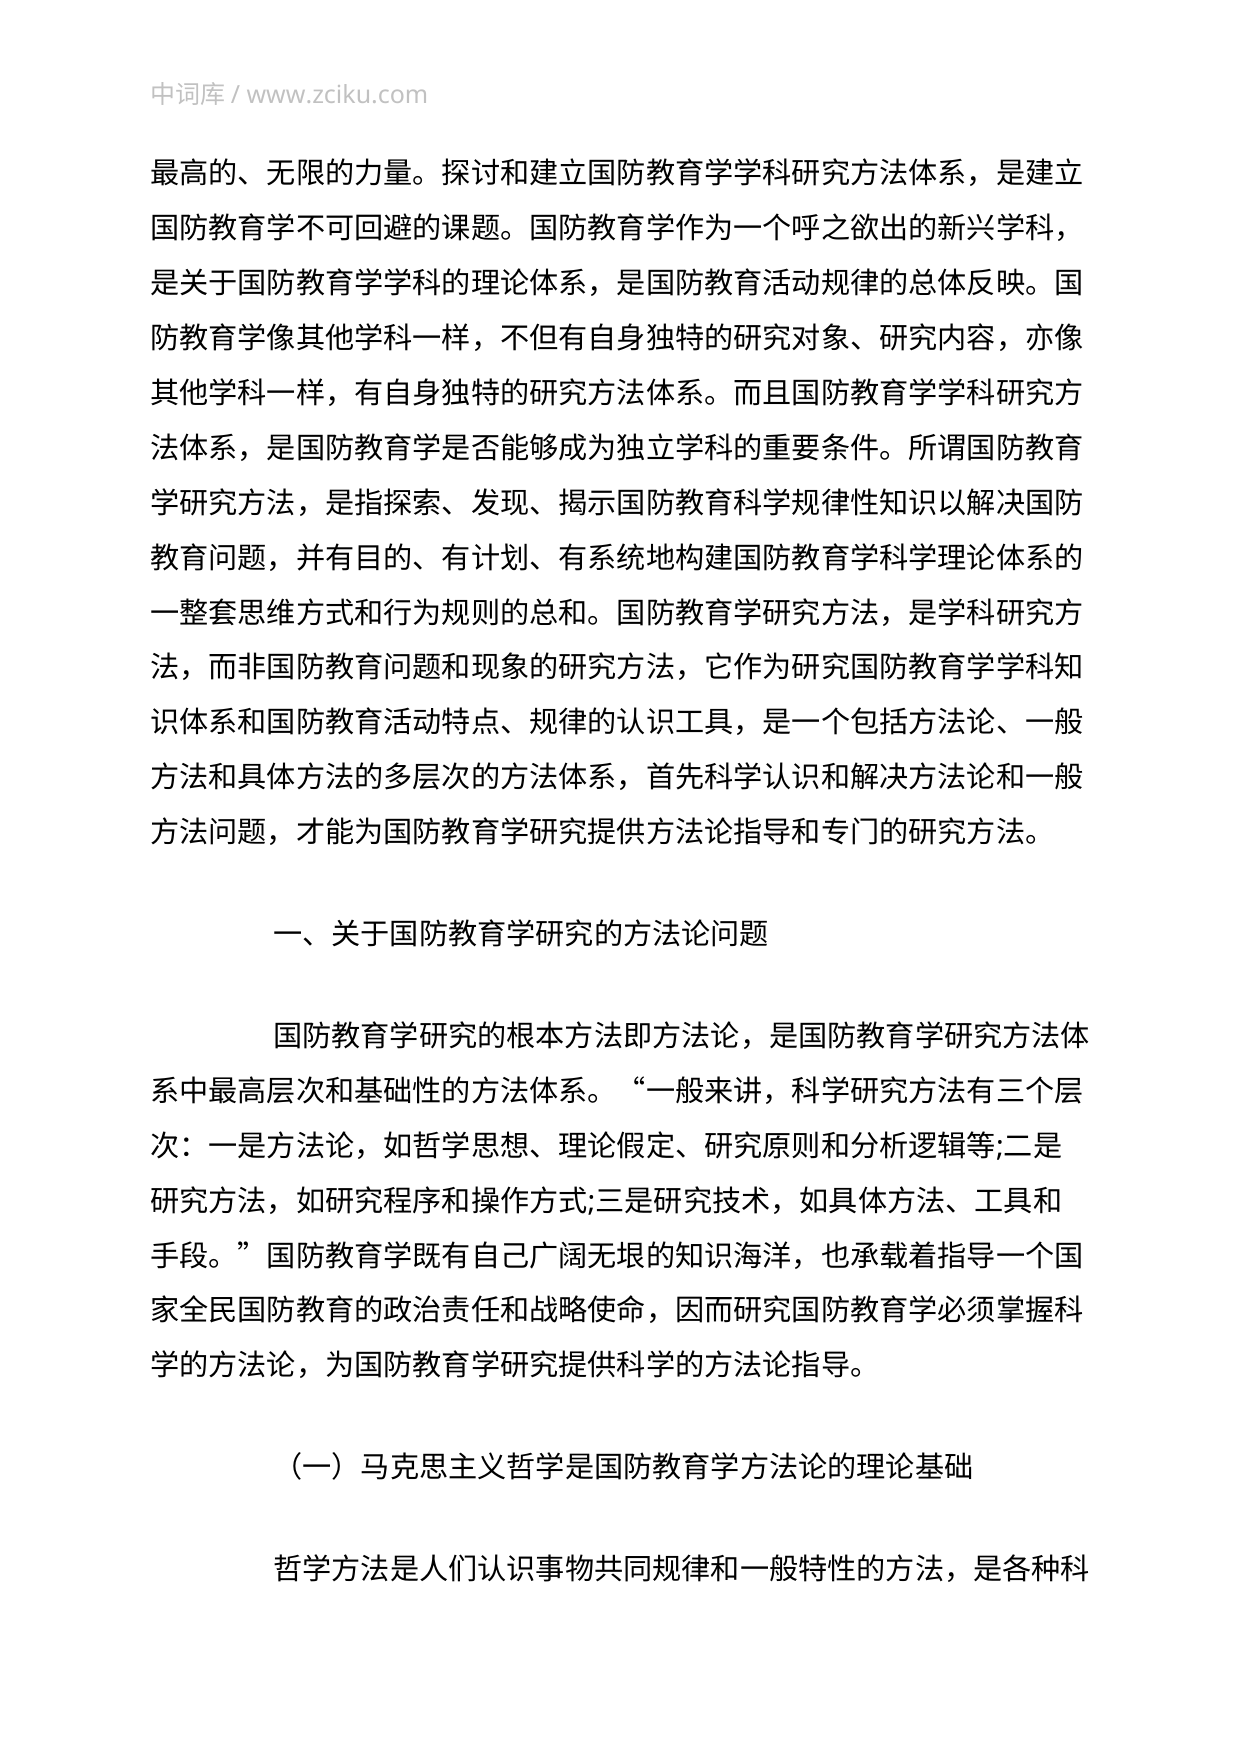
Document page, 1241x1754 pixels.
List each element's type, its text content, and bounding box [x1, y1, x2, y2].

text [150, 1545, 1090, 1588]
text 一、关于国防教育学研究的方法论问题 [150, 911, 1090, 953]
text （一）马克思主义哲学是国防教育学方法论的理论基础 [150, 1444, 1090, 1486]
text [150, 150, 1090, 851]
text 国防教育学研究的根本方法即方法论，是国防教育学研究方法体系中最高层次和基础性的方法体系。“一般来讲，科学研究方法有三个层次：一是方法论，如哲学思想、理论假定、研究原则和分析逻辑等;二是研究方法，如研究程序和操作方式;三是研究技术，如具体方法、工具和手段。”国防教育学既有自己广阔无垠的知识海洋，也承载着指导一个国家全民国防教育的政治责任和战略使命，因而研究国防教育学必须掌握科学的方法论，为国防教育学研究提供科学的方法论指导。 [150, 1012, 1090, 1384]
